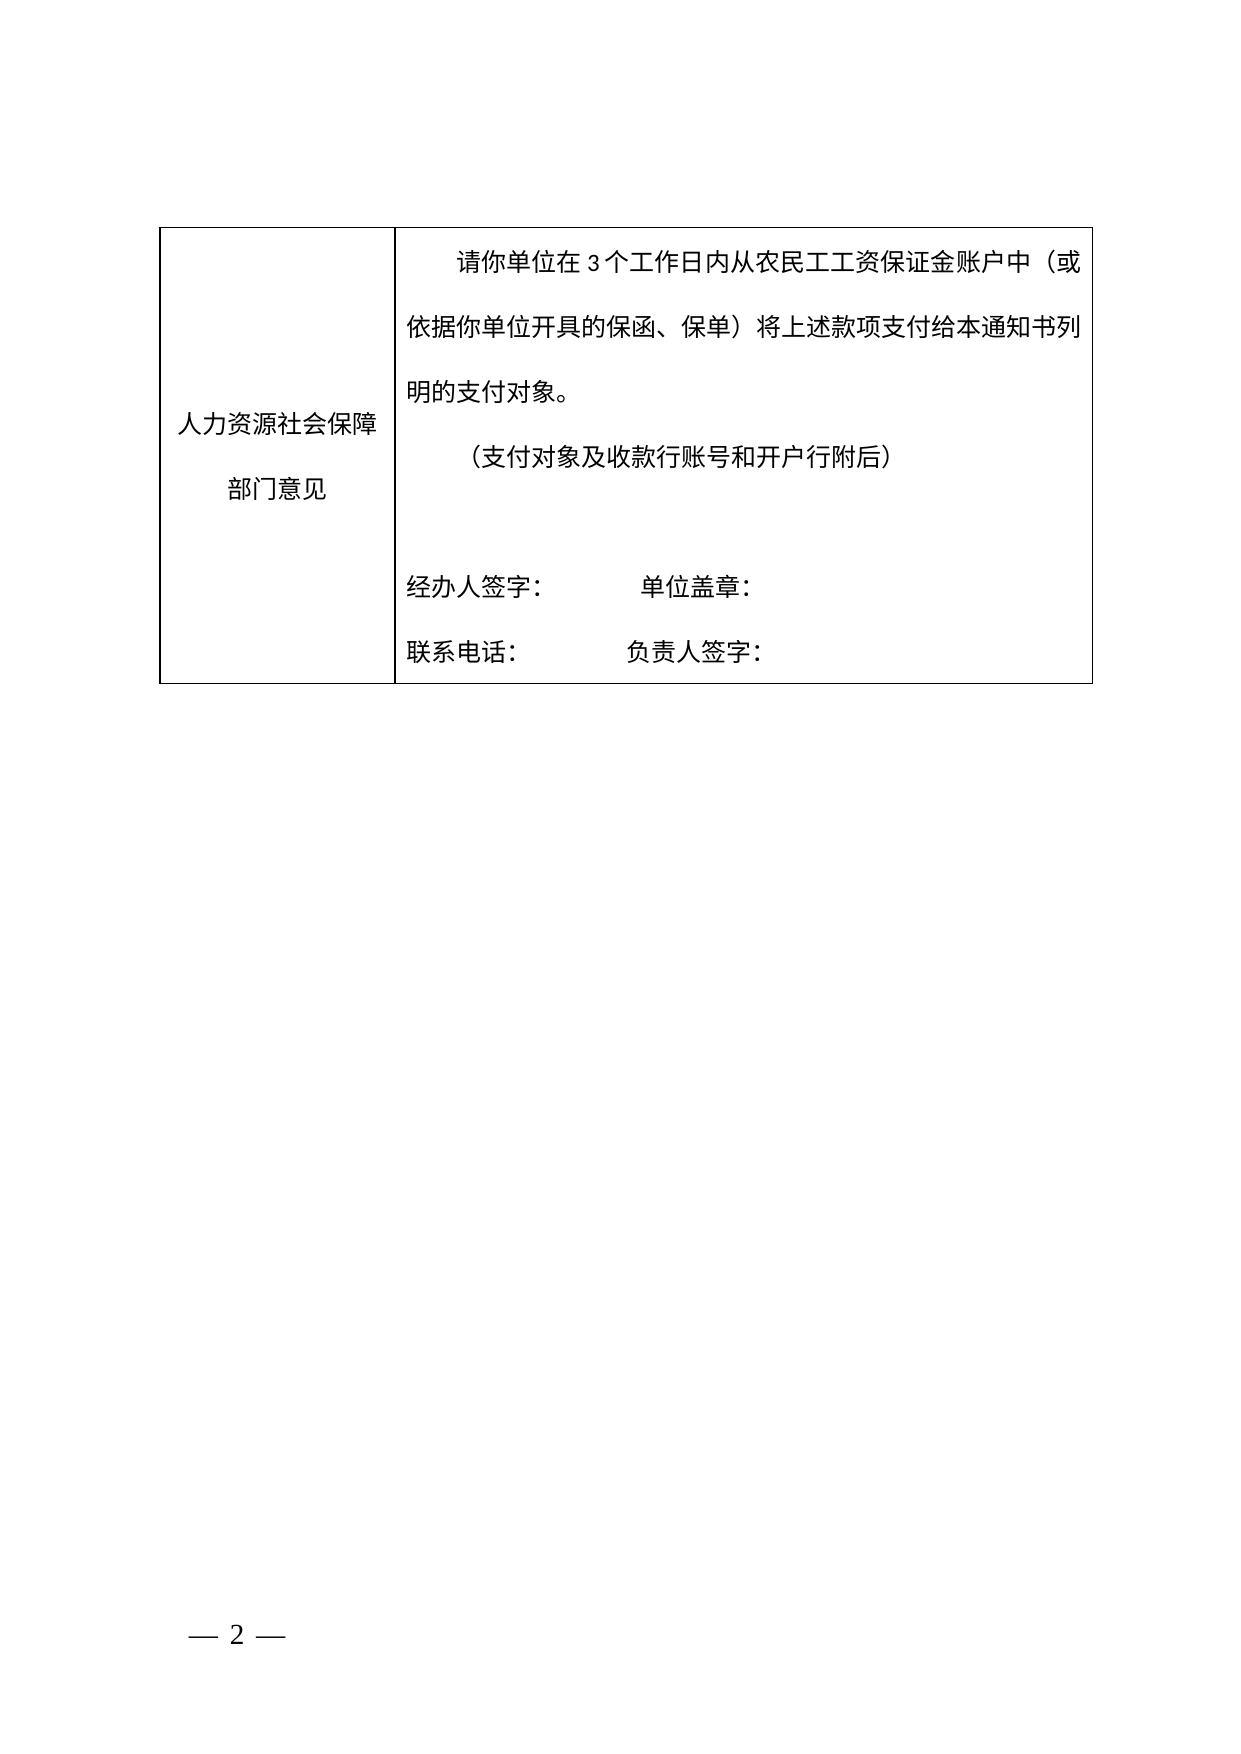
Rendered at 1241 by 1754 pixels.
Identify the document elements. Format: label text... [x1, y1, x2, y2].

table_cell 请你单位在3个工作日内从农民工工资保证金账户中（或依据你单位开具的保函、保单）将上述款项支付给本通知书列明的支付对象。 （支付对象及收款行账号和开户行附后） 经办人签字： 单位盖章： 联系电话： 负责人签字： [396, 228, 1092, 683]
table_cell 人力资源社会保障部门意见 [161, 228, 394, 683]
